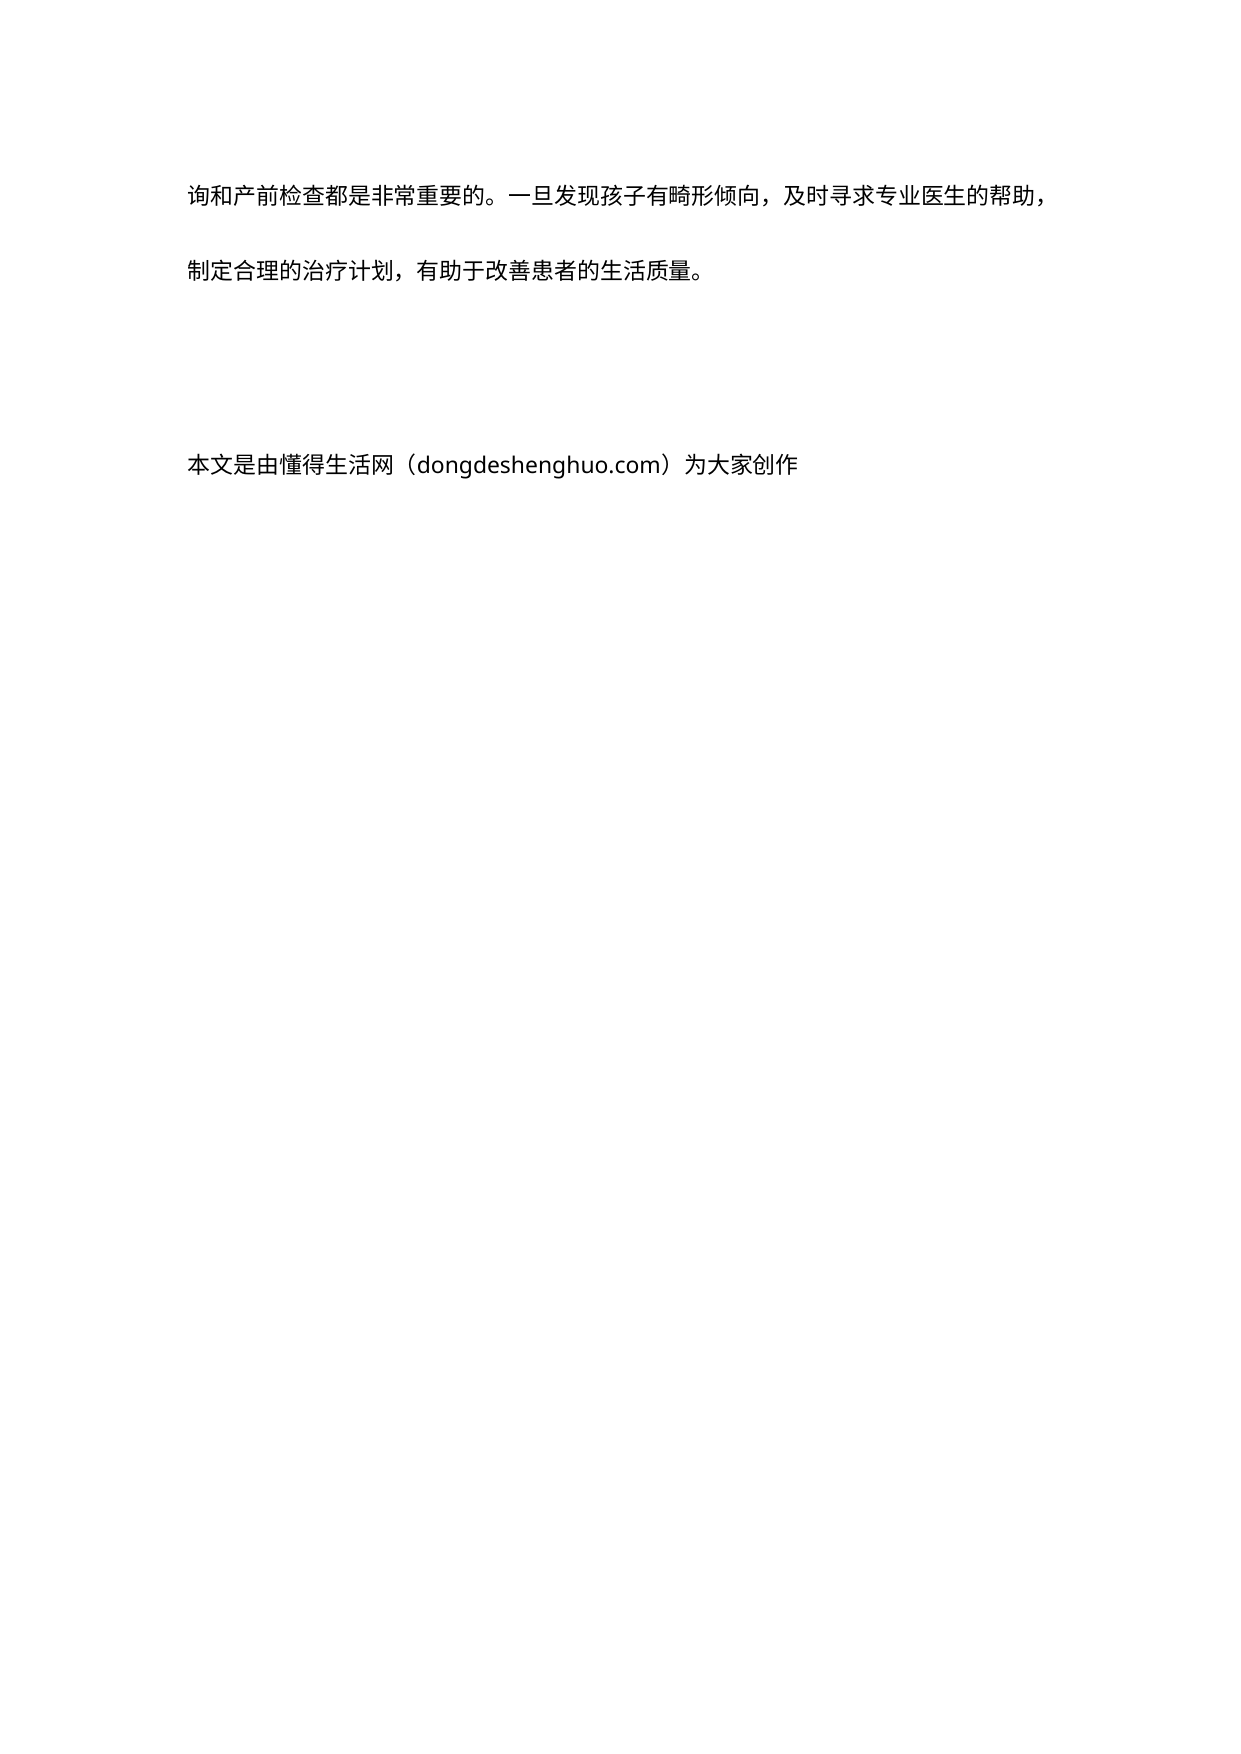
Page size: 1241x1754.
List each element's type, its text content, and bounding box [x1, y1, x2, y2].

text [187, 162, 1053, 302]
text 本文是由懂得生活网（dongdeshenghuo.com）为大家创作 [187, 431, 1053, 496]
